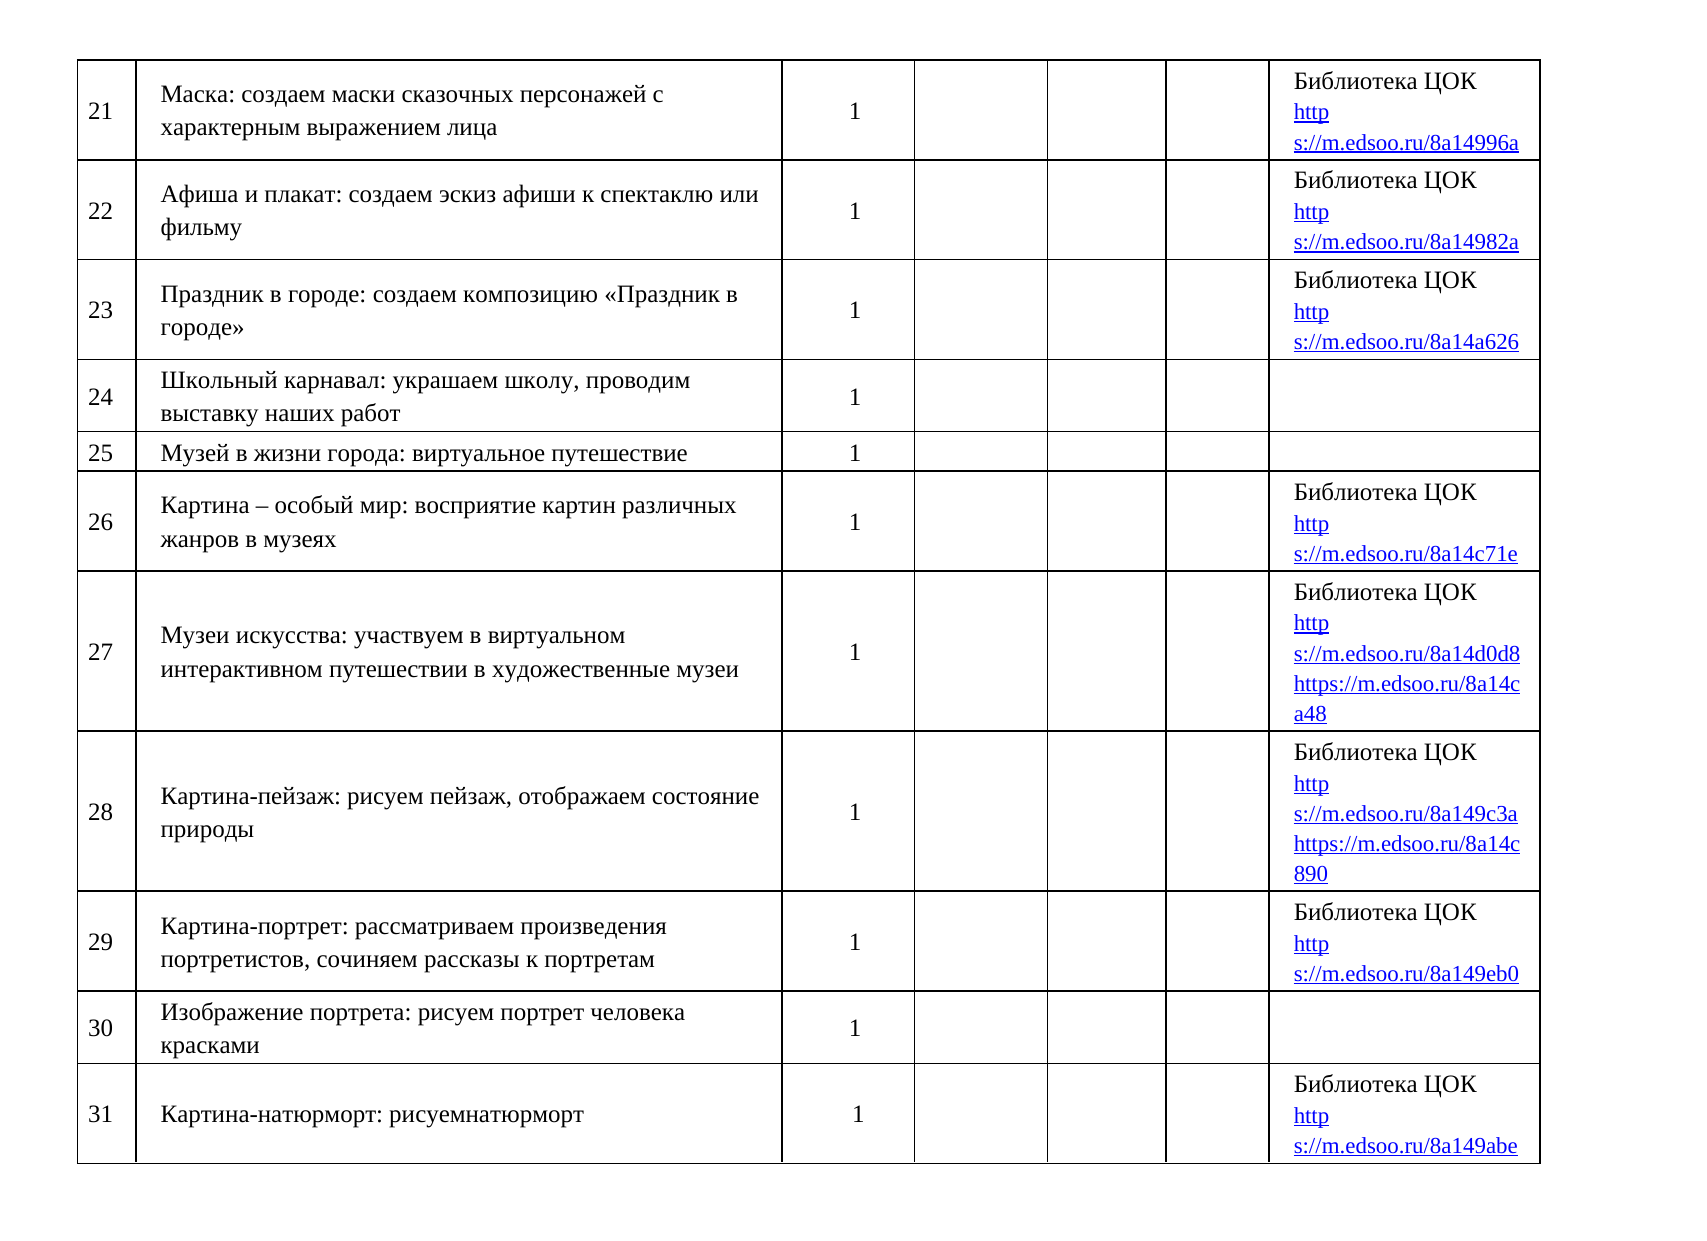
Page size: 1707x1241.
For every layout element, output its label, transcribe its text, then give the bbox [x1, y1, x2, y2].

table_cell [915, 1064, 1047, 1162]
table_cell 25 [78, 432, 135, 470]
table_cell Музей в жизни города: виртуальное путешествие [137, 432, 781, 470]
table_cell 1 [783, 161, 914, 259]
table_cell Библиотека ЦОК https://m.edsoo.ru/8a14982a [1270, 161, 1539, 259]
table_cell 1 [783, 360, 914, 431]
table_cell 28 [78, 732, 135, 890]
table_cell [1048, 360, 1165, 431]
table_cell [915, 432, 1047, 470]
table_cell Библиотека ЦОК https://m.edsoo.ru/8a149eb0 [1270, 892, 1539, 990]
table_cell 22 [78, 161, 135, 259]
table_cell [1167, 472, 1268, 570]
table_cell [1048, 161, 1165, 259]
table_cell [915, 992, 1047, 1063]
table_cell [1167, 732, 1268, 890]
table_cell 1 [783, 572, 914, 730]
table_cell Музеи искусства: участвуем в виртуальном интерактивном путешествии в художественные музеи [137, 572, 781, 730]
table_cell [915, 732, 1047, 890]
table_cell [1270, 992, 1539, 1063]
table_cell 29 [78, 892, 135, 990]
table_cell Библиотека ЦОК https://m.edsoo.ru/8a14a626 [1270, 260, 1539, 358]
table_cell [915, 472, 1047, 570]
table_cell [1048, 572, 1165, 730]
table_cell Библиотека ЦОК https://m.edsoo.ru/8a14d0d8https://m.edsoo.ru/8a14ca48 [1270, 572, 1539, 730]
table_cell Картина – особый мир: восприятие картин различных жанров в музеях [137, 472, 781, 570]
table_cell [1167, 360, 1268, 431]
table_cell [1048, 472, 1165, 570]
table_cell 26 [78, 472, 135, 570]
table_cell 31 [78, 1064, 135, 1162]
table_cell [1048, 1064, 1165, 1162]
table_cell Библиотека ЦОК https://m.edsoo.ru/8a149c3ahttps://m.edsoo.ru/8a14c890 [1270, 732, 1539, 890]
table_cell [1270, 432, 1539, 470]
table_cell 24 [78, 360, 135, 431]
table_cell Школьный карнавал: украшаем школу, проводим выставку наших работ [137, 360, 781, 431]
table_cell [1167, 1064, 1268, 1162]
table_cell 1 [783, 992, 914, 1063]
table_cell [915, 892, 1047, 990]
table_cell 1 [783, 472, 914, 570]
table_cell [1167, 432, 1268, 470]
table_cell [1048, 432, 1165, 470]
table_cell 1 [783, 432, 914, 470]
table_cell Праздник в городе: создаем композицию «Праздник в городе» [137, 260, 781, 358]
table_cell 21 [78, 61, 135, 159]
table_cell [915, 161, 1047, 259]
table_cell 1 [783, 1064, 914, 1162]
table_cell [1048, 992, 1165, 1063]
table_cell Маска: создаем маски сказочных персонажей с характерным выражением лица [137, 61, 781, 159]
table_cell [1270, 360, 1539, 431]
table_cell 23 [78, 260, 135, 358]
table_cell 1 [783, 260, 914, 358]
table_cell [1048, 732, 1165, 890]
table_cell [1048, 260, 1165, 358]
table_cell [915, 260, 1047, 358]
table_cell Картина-портрет: рассматриваем произведения портретистов, сочиняем рассказы к портретам [137, 892, 781, 990]
table_cell 1 [783, 61, 914, 159]
table_cell [915, 572, 1047, 730]
table_cell [1167, 572, 1268, 730]
table_cell 1 [783, 732, 914, 890]
table_cell [915, 61, 1047, 159]
table_cell [1167, 992, 1268, 1063]
table_cell Библиотека ЦОК https://m.edsoo.ru/8a149abe [1270, 1064, 1539, 1162]
table_cell Картина-натюрморт: рисуемнатюрморт [137, 1064, 781, 1162]
table_cell Афиша и плакат: создаем эскиз афиши к спектаклю или фильму [137, 161, 781, 259]
table_cell [915, 360, 1047, 431]
table_cell Библиотека ЦОК https://m.edsoo.ru/8a14996a [1270, 61, 1539, 159]
table_cell 27 [78, 572, 135, 730]
table_cell Библиотека ЦОК https://m.edsoo.ru/8a14c71e [1270, 472, 1539, 570]
table_cell [1048, 61, 1165, 159]
table_cell [1167, 161, 1268, 259]
table_cell [1048, 892, 1165, 990]
table_cell 1 [783, 892, 914, 990]
table_cell 30 [78, 992, 135, 1063]
table_cell [1167, 61, 1268, 159]
table_cell Изображение портрета: рисуем портрет человека красками [137, 992, 781, 1063]
table_cell [1167, 892, 1268, 990]
table_cell [1167, 260, 1268, 358]
table_cell Картина-пейзаж: рисуем пейзаж, отображаем состояние природы [137, 732, 781, 890]
